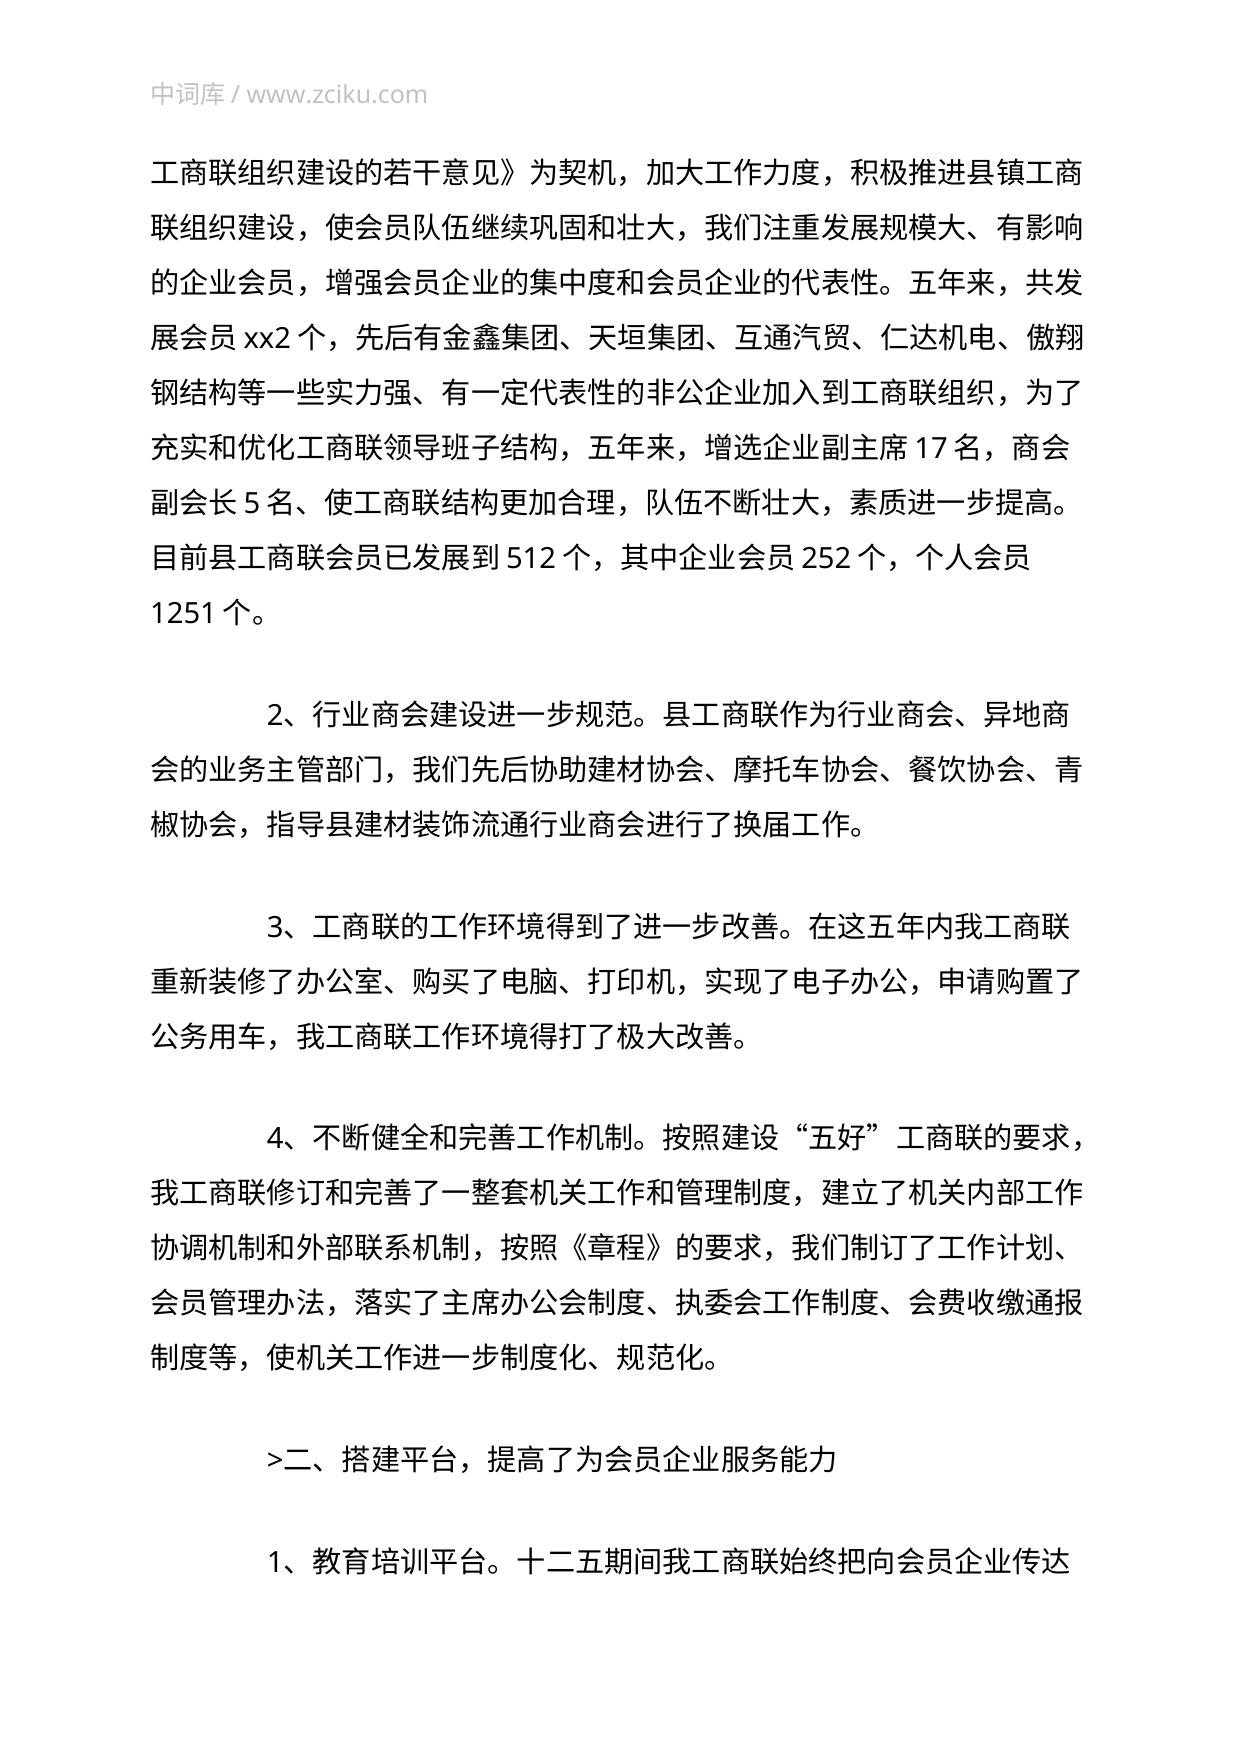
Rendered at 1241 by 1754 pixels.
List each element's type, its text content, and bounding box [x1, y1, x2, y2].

text >二、搭建平台，提高了为会员企业服务能力 [150, 1436, 1090, 1479]
text 2、行业商会建设进一步规范。县工商联作为行业商会、异地商会的业务主管部门，我们先后协助建材协会、摩托车协会、餐饮协会、青椒协会，指导县建材装饰流通行业商会进行了换届工作。 [150, 692, 1090, 844]
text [150, 1538, 1090, 1581]
text 3、工商联的工作环境得到了进一步改善。在这五年内我工商联重新装修了办公室、购买了电脑、打印机，实现了电子办公，申请购置了公务用车，我工商联工作环境得打了极大改善。 [150, 903, 1090, 1055]
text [150, 150, 1090, 632]
text 4、不断健全和完善工作机制。按照建设“五好”工商联的要求，我工商联修订和完善了一整套机关工作和管理制度，建立了机关内部工作协调机制和外部联系机制，按照《章程》的要求，我们制订了工作计划、会员管理办法，落实了主席办公会制度、执委会工作制度、会费收缴通报制度等，使机关工作进一步制度化、规范化。 [150, 1115, 1090, 1377]
